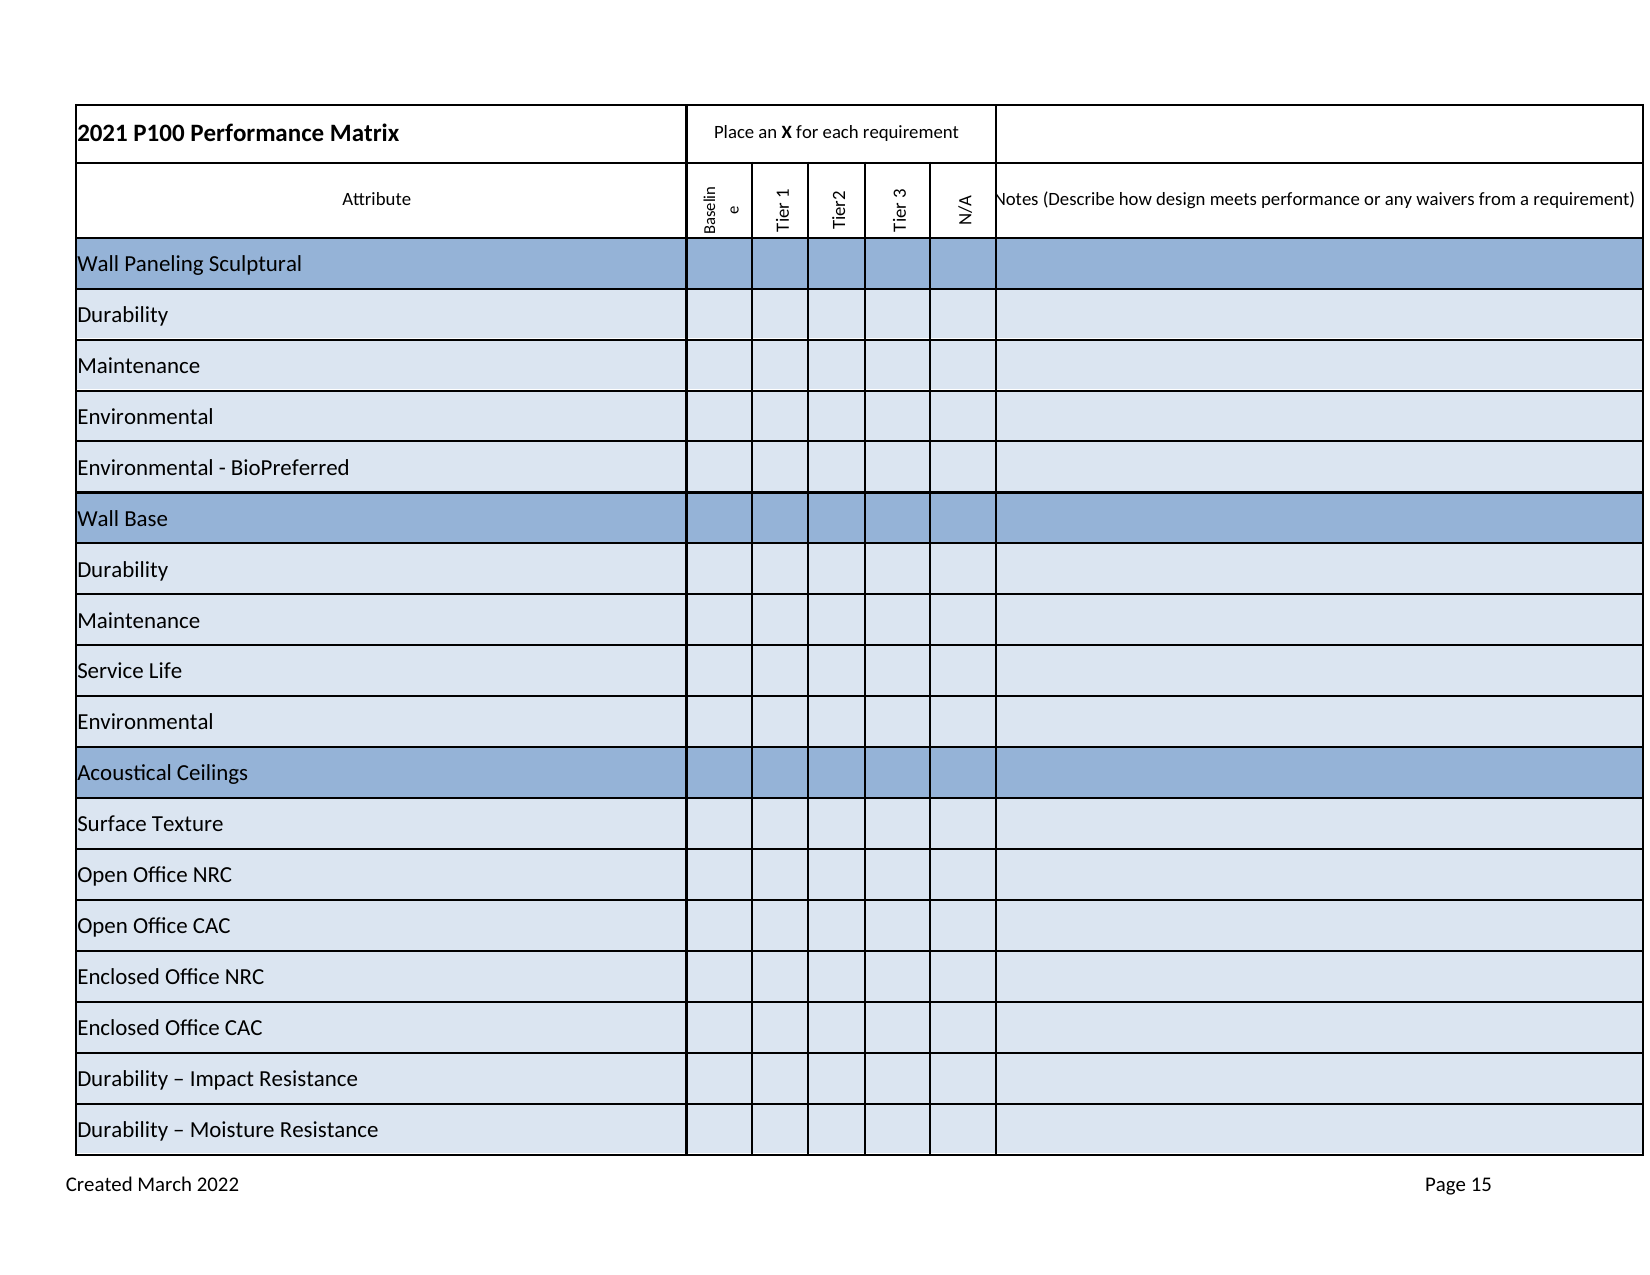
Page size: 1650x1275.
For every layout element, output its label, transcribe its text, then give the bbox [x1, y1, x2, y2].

table_cell [753, 850, 807, 899]
table_cell Enclosed Office NRC [77, 952, 685, 1001]
table_cell [866, 952, 929, 1001]
table_cell [688, 442, 751, 491]
table_cell [688, 850, 751, 899]
table_cell [997, 748, 1642, 797]
table_cell [753, 799, 807, 848]
table_cell [753, 901, 807, 950]
table_cell [866, 290, 929, 338]
table_cell [931, 901, 995, 950]
table_cell [753, 494, 807, 542]
table_cell [866, 239, 929, 288]
table_cell [866, 748, 929, 797]
table_cell Attribute [77, 164, 685, 237]
table_cell Durability [77, 290, 685, 338]
table_cell [753, 1105, 807, 1153]
table_cell [997, 952, 1642, 1001]
table_cell [931, 952, 995, 1001]
table_cell [809, 290, 864, 338]
table_cell [753, 748, 807, 797]
table_cell [866, 544, 929, 593]
table_cell [809, 341, 864, 389]
table_cell Durability [77, 544, 685, 593]
table_cell [931, 494, 995, 542]
table_cell [866, 595, 929, 644]
table_header [997, 106, 1642, 162]
table_cell [688, 697, 751, 746]
table_cell [809, 1105, 864, 1153]
table_cell [931, 442, 995, 491]
table_cell [997, 341, 1642, 389]
table_cell [688, 239, 751, 288]
table_cell Open Office CAC [77, 901, 685, 950]
table_cell [688, 544, 751, 593]
table_cell [688, 1105, 751, 1153]
table_cell [931, 1105, 995, 1153]
table_cell Open Office NRC [77, 850, 685, 899]
table_cell [688, 1054, 751, 1103]
table_cell [688, 952, 751, 1001]
table_cell [753, 239, 807, 288]
table_cell [809, 392, 864, 440]
table_cell [931, 595, 995, 644]
table_cell [866, 341, 929, 389]
table_cell Durability – Moisture Resistance [77, 1105, 685, 1153]
table_cell Enclosed Office CAC [77, 1003, 685, 1052]
table_cell [753, 595, 807, 644]
table_cell [866, 392, 929, 440]
table_cell Notes (Describe how design meets performance or any waivers from a requirement) [997, 164, 1642, 237]
table_cell Maintenance [77, 341, 685, 389]
table_cell [753, 290, 807, 338]
table_cell [866, 646, 929, 695]
table_cell [809, 494, 864, 542]
table_cell [866, 850, 929, 899]
table_cell Acoustical Ceilings [77, 748, 685, 797]
table_cell [997, 290, 1642, 338]
table_cell [753, 1003, 807, 1052]
table_cell Tier 1 [753, 164, 807, 237]
table_cell [997, 850, 1642, 899]
table_cell [809, 748, 864, 797]
table_cell [931, 341, 995, 389]
table_cell [931, 392, 995, 440]
table_cell Tier2 [809, 164, 864, 237]
table_cell [809, 1054, 864, 1103]
table_cell [688, 595, 751, 644]
table_cell [866, 1003, 929, 1052]
table_cell [997, 1105, 1642, 1153]
table_cell [809, 646, 864, 695]
table_cell [753, 341, 807, 389]
table_cell [866, 901, 929, 950]
table_cell [688, 392, 751, 440]
table_cell [809, 952, 864, 1001]
table_cell [997, 239, 1642, 288]
table_cell [809, 697, 864, 746]
table_cell [931, 290, 995, 338]
table_cell [931, 646, 995, 695]
table_cell [809, 595, 864, 644]
table_cell Environmental [77, 392, 685, 440]
table_cell [997, 494, 1642, 542]
table_cell [688, 799, 751, 848]
table_cell [688, 290, 751, 338]
table_cell [809, 850, 864, 899]
table_header Place an X for each requirement [688, 106, 995, 162]
table_cell Service Life [77, 646, 685, 695]
table_cell Wall Paneling Sculptural [77, 239, 685, 288]
table_header 2021 P100 Performance Matrix [77, 106, 685, 162]
table_cell [753, 392, 807, 440]
table_cell [931, 1003, 995, 1052]
table_cell [866, 442, 929, 491]
table_cell Surface Texture [77, 799, 685, 848]
table_cell [997, 544, 1642, 593]
table_cell [931, 1054, 995, 1103]
table_cell N/A [931, 164, 995, 237]
table_cell [753, 697, 807, 746]
table_cell [753, 442, 807, 491]
table_cell [866, 697, 929, 746]
table_cell [931, 544, 995, 593]
table_cell [997, 442, 1642, 491]
table_cell [997, 901, 1642, 950]
table_cell [931, 850, 995, 899]
table_cell Baseline [688, 164, 751, 237]
table_cell [753, 544, 807, 593]
table_cell [809, 799, 864, 848]
table_cell [753, 646, 807, 695]
table_cell Maintenance [77, 595, 685, 644]
table_cell [866, 799, 929, 848]
table_cell [997, 1054, 1642, 1103]
table_cell [997, 697, 1642, 746]
table_cell [688, 494, 751, 542]
table_cell [931, 239, 995, 288]
table_cell [997, 392, 1642, 440]
table_cell [809, 1003, 864, 1052]
table_cell [809, 442, 864, 491]
table_cell [931, 799, 995, 848]
table_cell [809, 544, 864, 593]
table_cell [866, 1105, 929, 1153]
table_cell [997, 595, 1642, 644]
table_cell [688, 646, 751, 695]
table_cell Environmental [77, 697, 685, 746]
table_cell Wall Base [77, 494, 685, 542]
table_cell [809, 239, 864, 288]
table_cell [688, 748, 751, 797]
table_cell [753, 1054, 807, 1103]
table_cell [997, 1003, 1642, 1052]
table_cell Environmental - BioPreferred [77, 442, 685, 491]
table_cell [688, 901, 751, 950]
table_cell [931, 748, 995, 797]
table_cell [997, 646, 1642, 695]
table_cell Durability – Impact Resistance [77, 1054, 685, 1103]
table_cell [688, 1003, 751, 1052]
table_cell [688, 341, 751, 389]
table_cell Tier 3 [866, 164, 929, 237]
table_cell [753, 952, 807, 1001]
table_cell [809, 901, 864, 950]
table_cell [931, 697, 995, 746]
table_cell [997, 799, 1642, 848]
table_cell [866, 1054, 929, 1103]
table_cell [866, 494, 929, 542]
